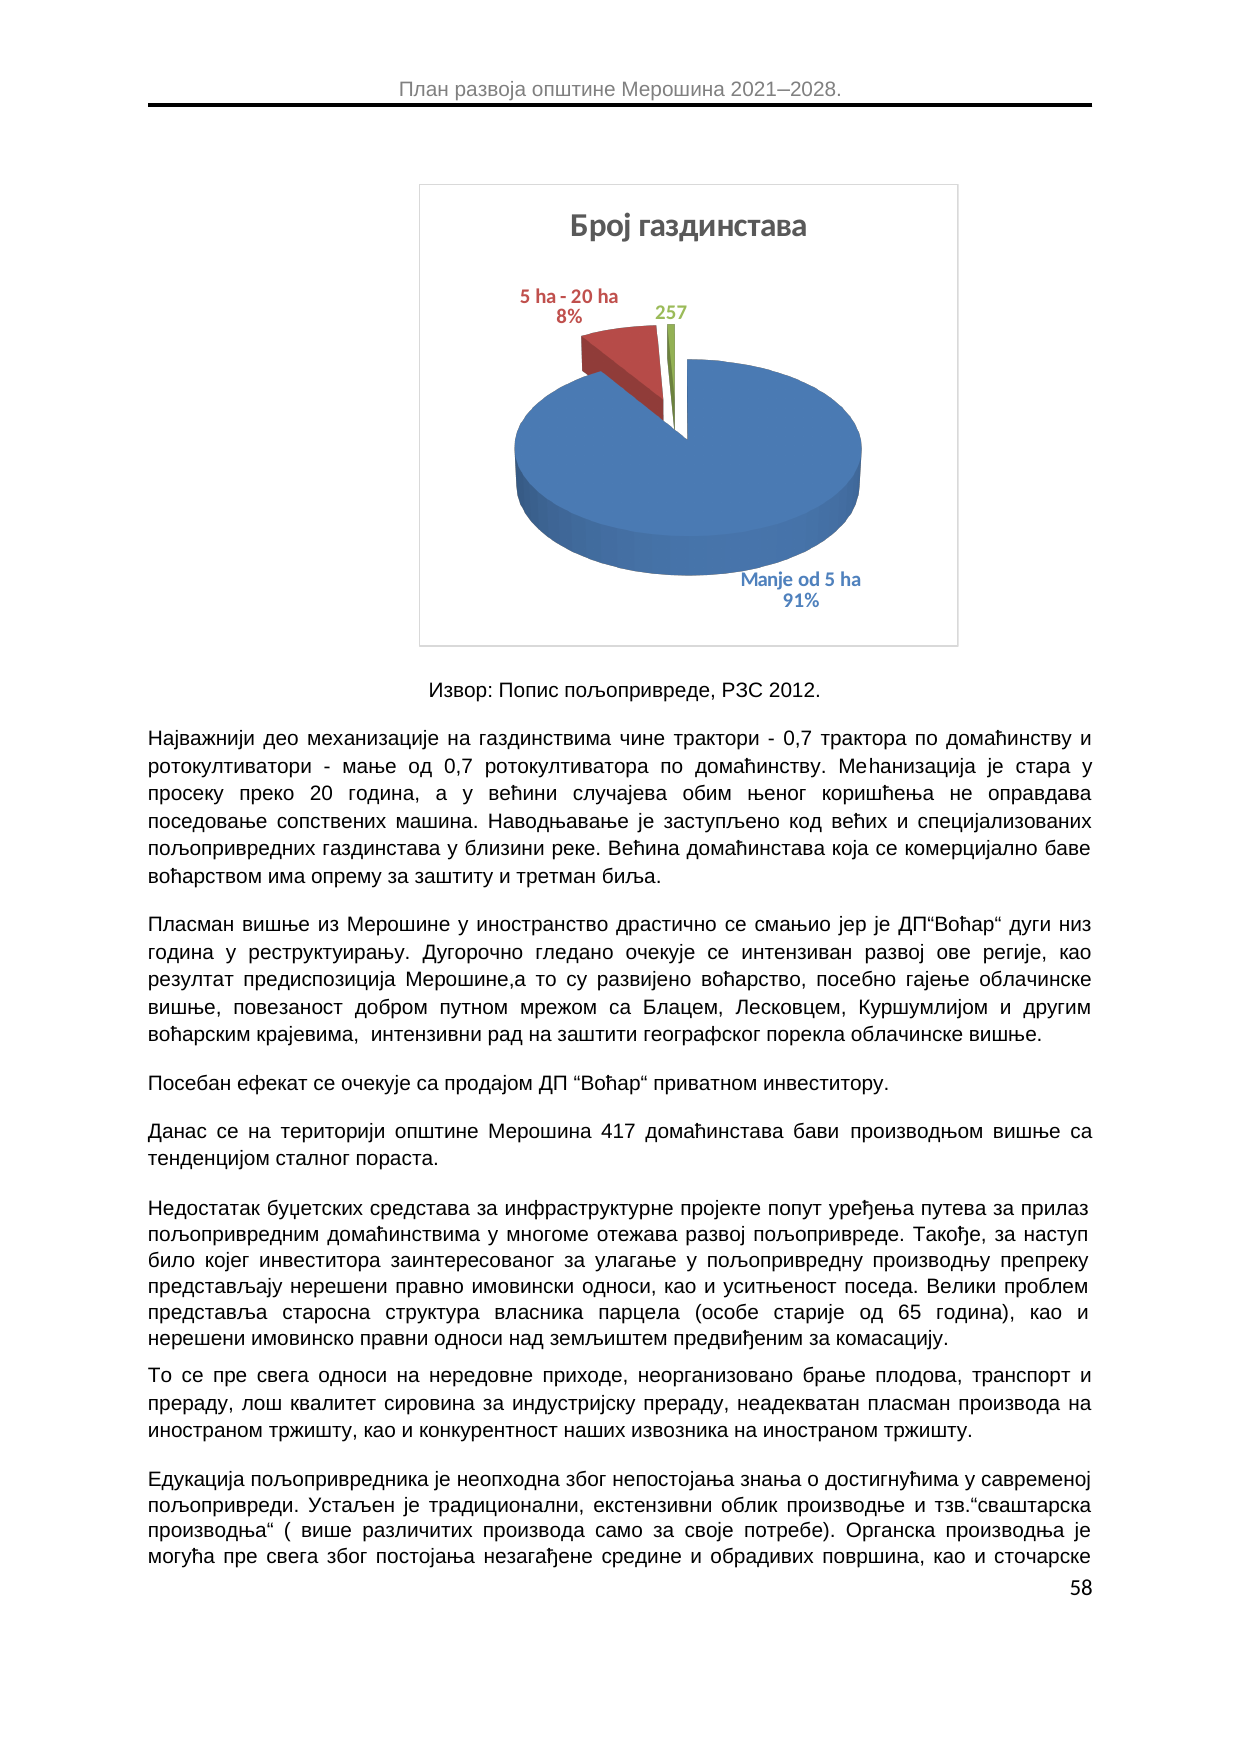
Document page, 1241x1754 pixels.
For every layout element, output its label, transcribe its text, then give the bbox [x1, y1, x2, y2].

text Недостатак буџетских средстава за инфраструктурне пројекте попут уређења путева за прилаз пољопривредним домаћинствима у многоме отежава развој пољопривреде. Такође, за наступ било којег инвеститора заинтересованог за улагање у пољопривредну производњу препреку представљају нерешени правно имовински односи, као и уситњеност поседа. Велики проблем представља старосна структура власника парцела (особе старије од 65 година), као и нерешени имовинско правни односи над земљиштем предвиђеним за комасацију. [148, 1194, 1090, 1351]
text Посебан ефекат се очекује са продајом ДП “Воћар“ приватном инвеститору. [148, 1070, 1092, 1094]
text Пласман вишње из Мерошине у иностранство драстично се смањио јер је ДП“Воћар“ дуги низ година у реструктуирању. Дугорочно гледано очекује се интензиван развој ове регије, као резултат предиспозиција Мерошине,а то су развијено воћарство, посебно гајење облачинске вишње, повезаност добром путном мрежом са Блацем, Лесковцем, Куршумлијом и другим воћарским крајевима, интензивни рад на заштити географског порекла облачинске вишње. [148, 912, 1092, 1046]
text То се пре свега односи на нередовне приходе, неорганизовано брање плодова, транспорт и прераду, лош квалитет сировина за индустријску прераду, неадекватан пласман производа на иностраном тржишту, као и конкурентност наших извозника на иностраном тржишту. [148, 1363, 1092, 1442]
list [148, 1467, 1092, 1568]
text Данас се на територији општине Мерошина 417 домаћинстава бави производњом вишње са тенденцијом сталног пораста. [148, 1119, 1092, 1170]
text Најважнији део мехaнизације на газдинствима чине трактори - 0,7 трактора по домаћинству и ротокултиватори - мање од 0,7 ротокултиватора по домаћинству. Меhaнизација је стара у просеку преко 20 година, а у већини случајева обим њеног коришћења не оправдава поседовање сопствених машина. Наводњавање је заступљено код већих и специјализованих пољопривредних газдинстава у близини реке. Већина домаћинстава која се комерцијално баве воћарством има опрему за заштиту и третман биља. [148, 726, 1092, 888]
text Извор: Попис пољопривреде, РЗС 2012. [428, 184, 1092, 702]
